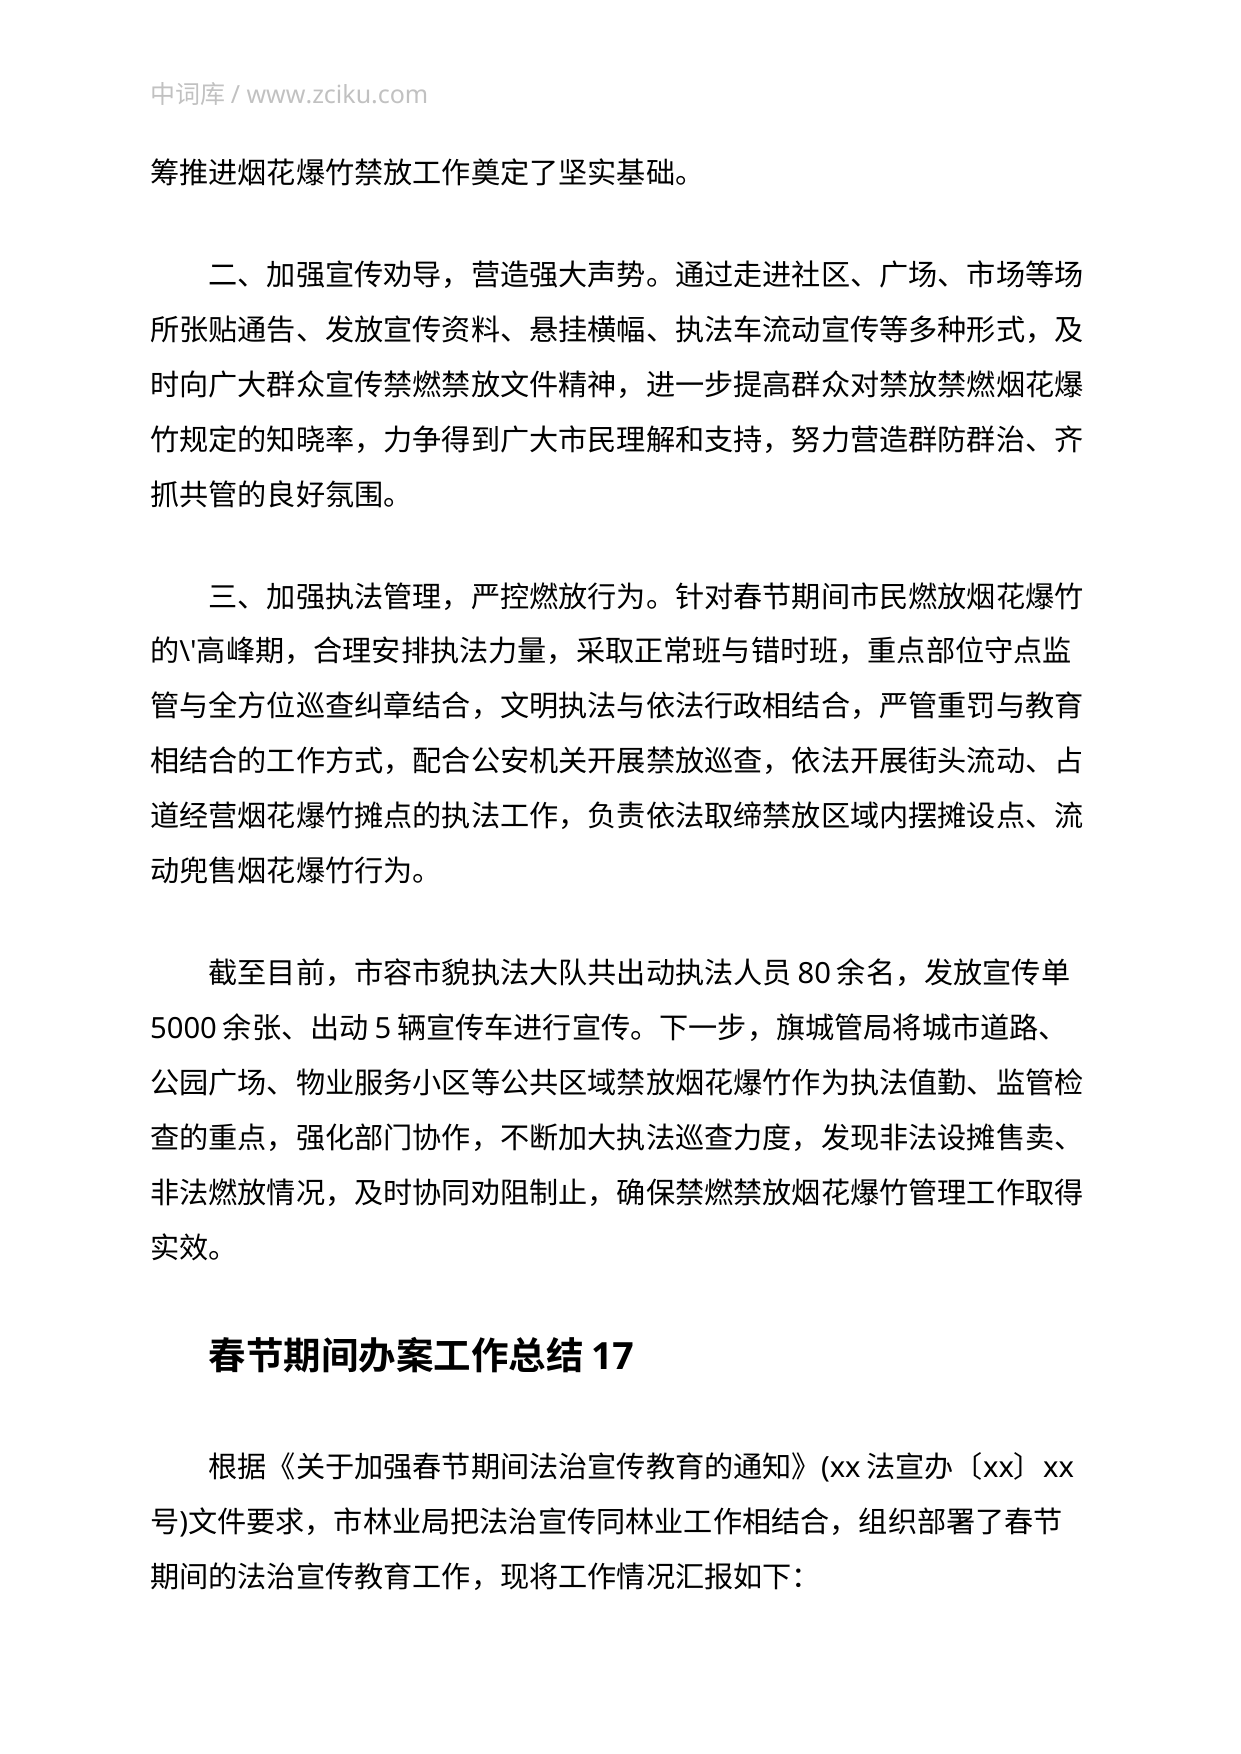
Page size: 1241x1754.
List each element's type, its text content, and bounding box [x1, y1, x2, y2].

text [150, 150, 1090, 192]
text 截至目前，市容市貌执法大队共出动执法人员80余名，发放宣传单5000余张、出动5辆宣传车进行宣传。下一步，旗城管局将城市道路、公园广场、物业服务小区等公共区域禁放烟花爆竹作为执法值勤、监管检查的重点，强化部门协作，不断加大执法巡查力度，发现非法设摊售卖、非法燃放情况，及时协同劝阻制止，确保禁燃禁放烟花爆竹管理工作取得实效。 [150, 949, 1090, 1266]
text 二、加强宣传劝导，营造强大声势。通过走进社区、广场、市场等场所张贴通告、发放宣传资料、悬挂横幅、执法车流动宣传等多种形式，及时向广大群众宣传禁燃禁放文件精神，进一步提高群众对禁放禁燃烟花爆竹规定的知晓率，力争得到广大市民理解和支持，努力营造群防群治、齐抓共管的良好氛围。 [150, 252, 1090, 514]
text 春节期间办案工作总结17 [150, 1326, 1090, 1380]
text 三、加强执法管理，严控燃放行为。针对春节期间市民燃放烟花爆竹的\'高峰期，合理安排执法力量，采取正常班与错时班，重点部位守点监管与全方位巡查纠章结合，文明执法与依法行政相结合，严管重罚与教育相结合的工作方式，配合公安机关开展禁放巡查，依法开展街头流动、占道经营烟花爆竹摊点的执法工作，负责依法取缔禁放区域内摆摊设点、流动兜售烟花爆竹行为。 [150, 573, 1090, 890]
text 根据《关于加强春节期间法治宣传教育的通知》(xx法宣办〔xx〕xx号)文件要求，市林业局把法治宣传同林业工作相结合，组织部署了春节期间的法治宣传教育工作，现将工作情况汇报如下： [150, 1443, 1090, 1596]
